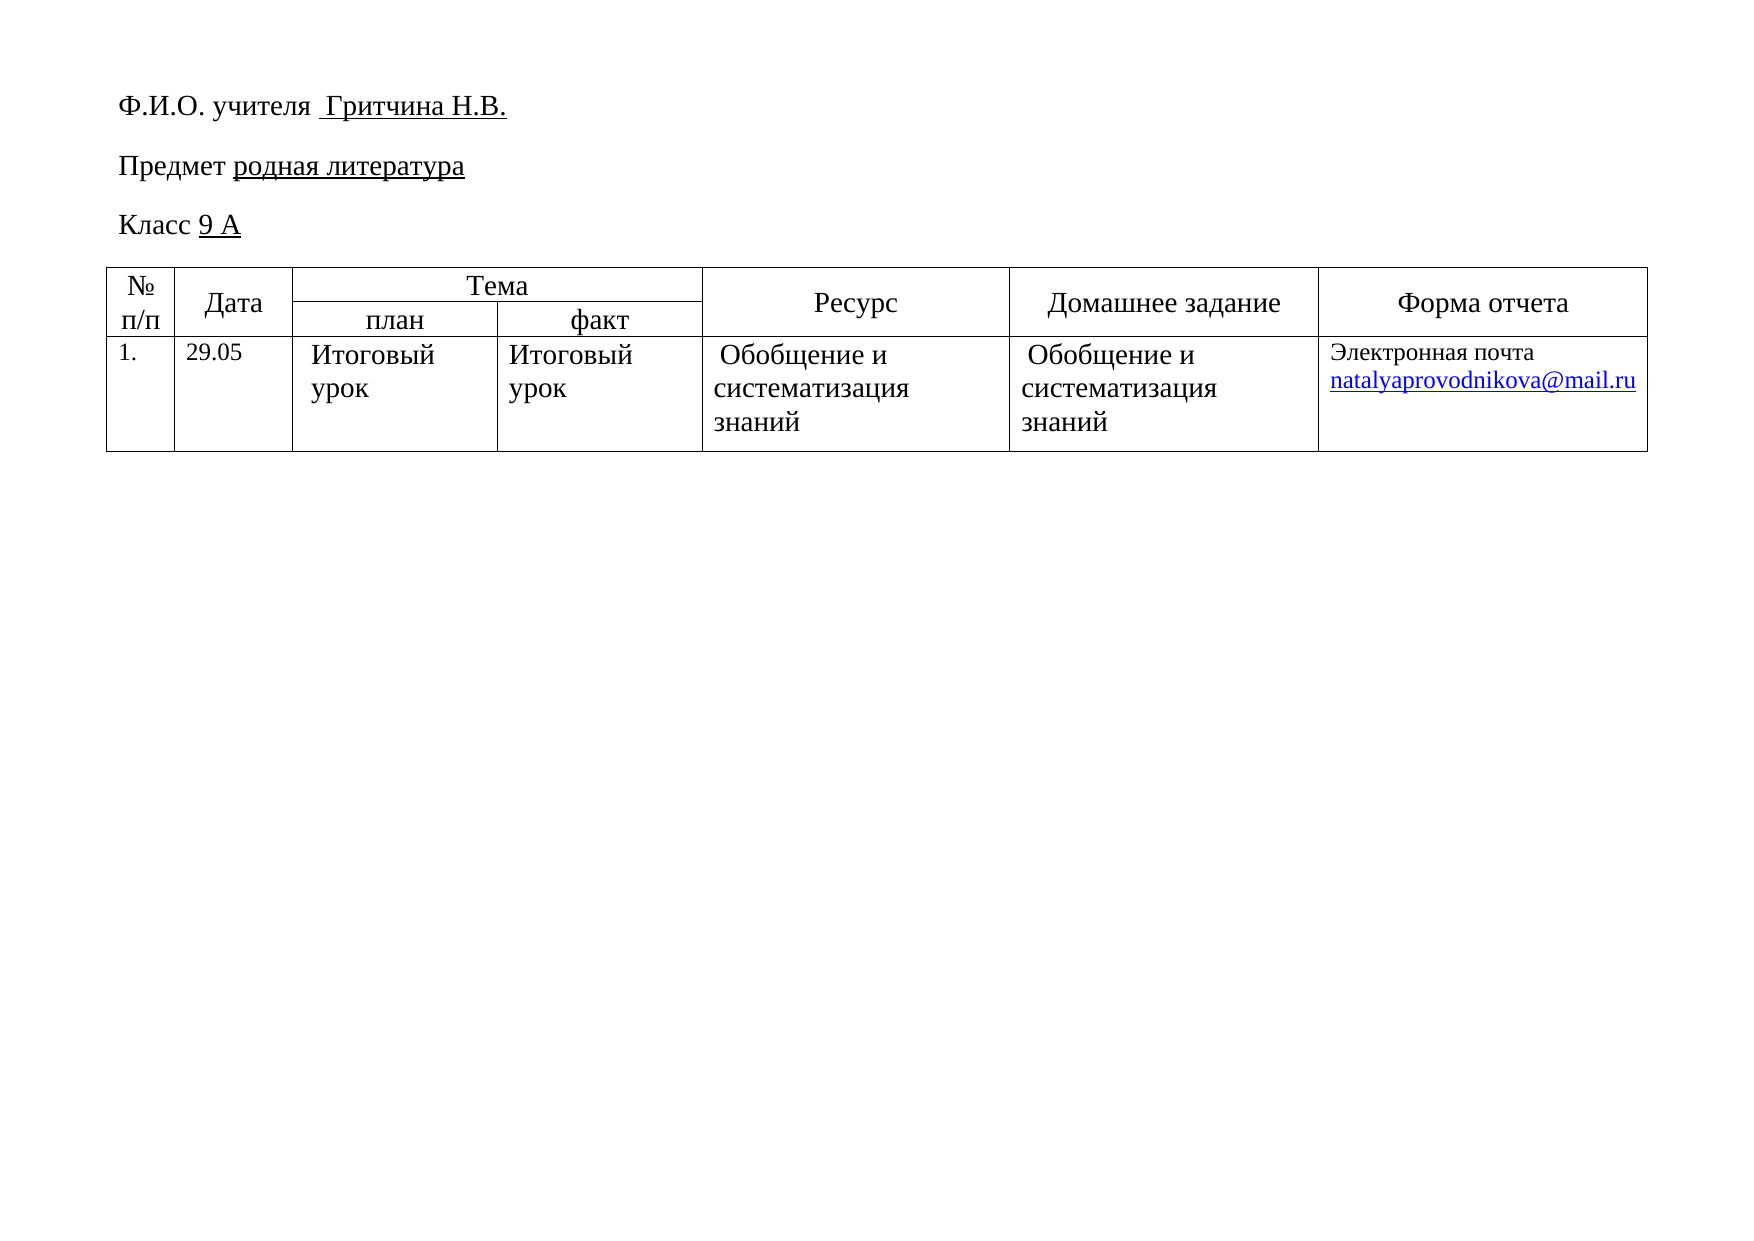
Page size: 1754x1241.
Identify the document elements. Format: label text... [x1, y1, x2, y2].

table_cell 29.05 [175, 337, 292, 451]
text Предмет родная литература [118, 148, 1636, 181]
table_header № п/п [107, 268, 174, 336]
table_cell Обобщение и систематизация знаний [1010, 337, 1318, 451]
table_header Тема [293, 268, 702, 301]
table_header Домашнее задание [1010, 268, 1318, 336]
table_cell план [293, 302, 497, 336]
table_cell 1. [107, 337, 174, 451]
table_cell Итоговый урок [293, 337, 497, 451]
table_header Дата [175, 268, 292, 336]
text Ф.И.О. учителя Гритчина Н.В. [118, 88, 1636, 122]
table_cell Электронная почта natalyaprovodnikova@mail.ru [1319, 337, 1647, 451]
table_cell факт [498, 302, 702, 336]
table_header Форма отчета [1319, 268, 1647, 336]
table_cell Обобщение и систематизация знаний [703, 337, 1009, 451]
text Класс 9 А [118, 207, 1636, 241]
table_cell Итоговый урок [498, 337, 702, 451]
table_header Ресурс [703, 268, 1009, 336]
